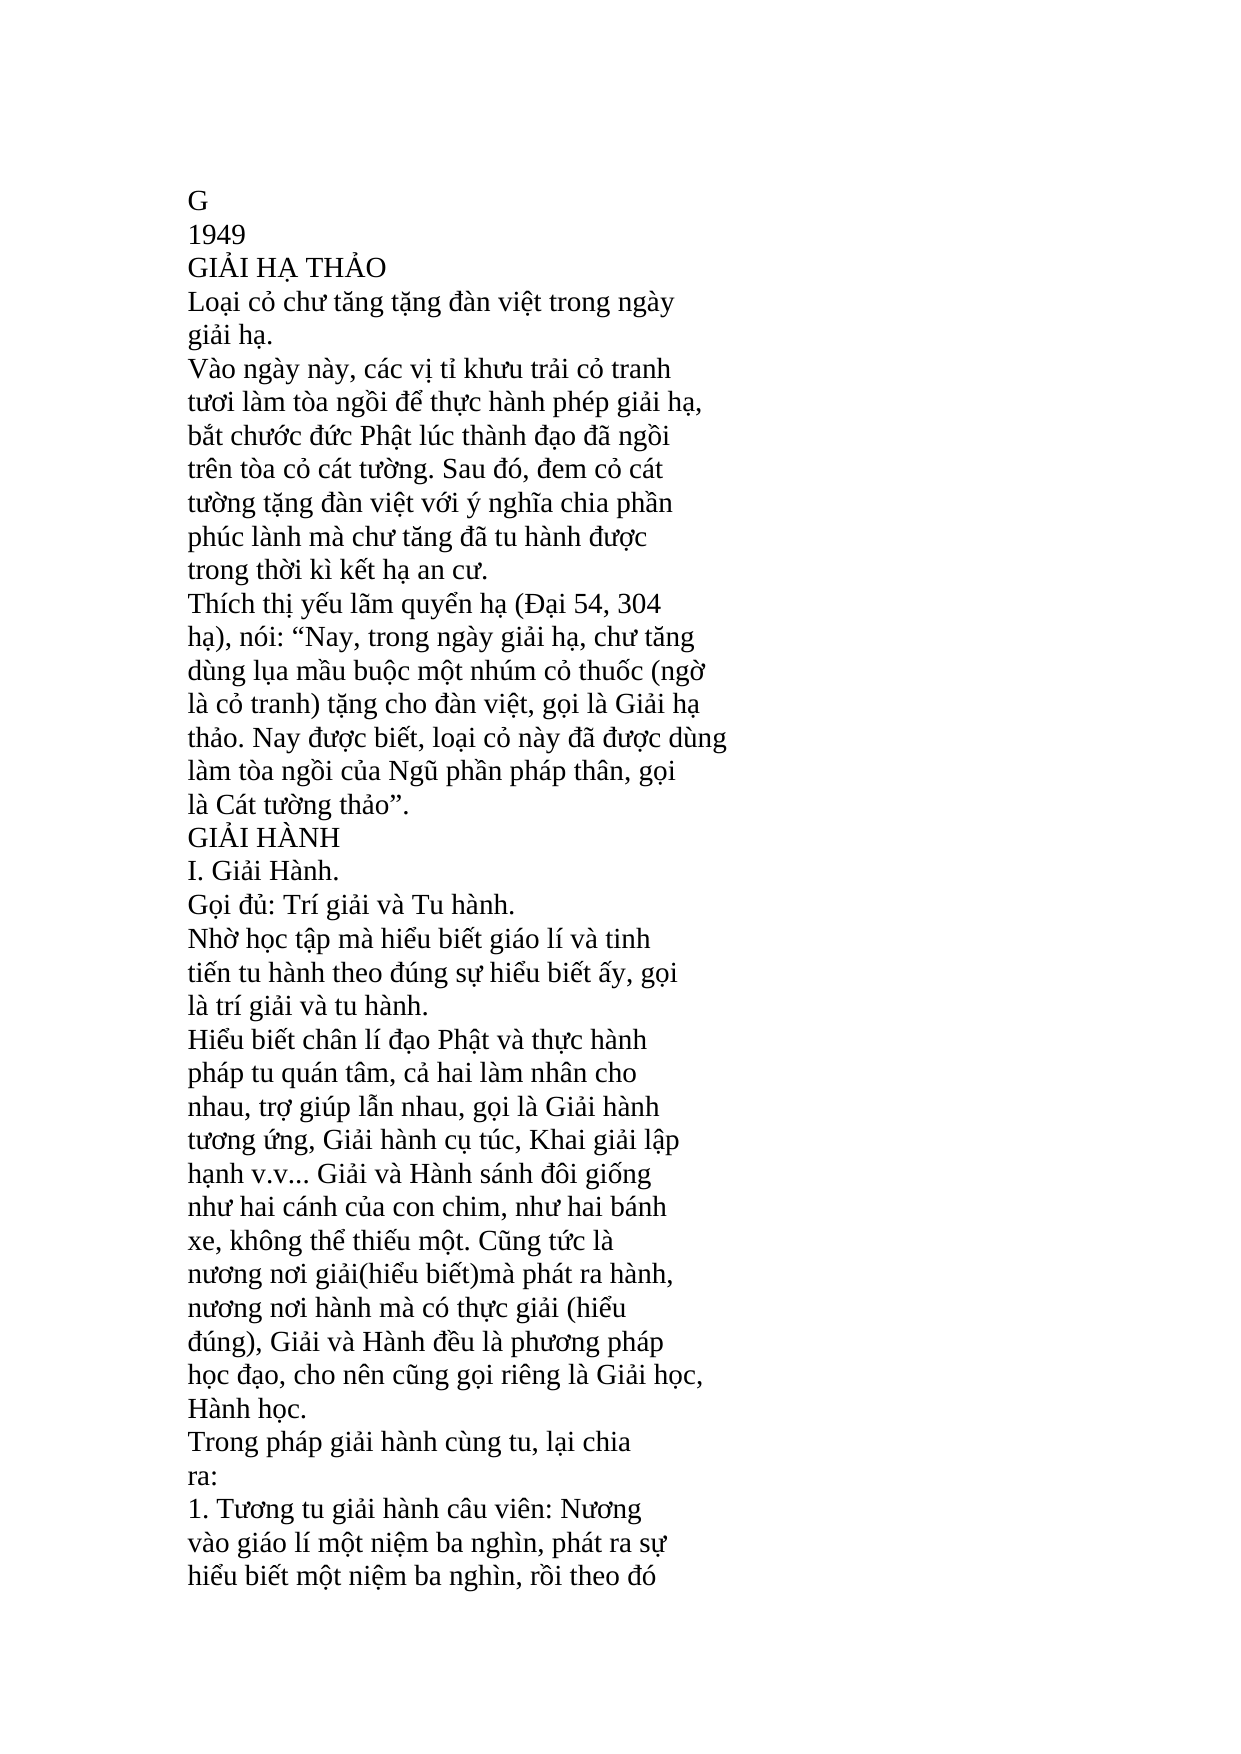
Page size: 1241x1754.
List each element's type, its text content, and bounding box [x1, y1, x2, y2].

text Trong pháp giải hành cùng tu, lại chia ra: [187, 1424, 633, 1491]
text GIẢI HẠ THẢO [187, 250, 1065, 284]
text Hiểu biết chân lí đạo Phật và thực hành pháp tu quán tâm, cả hai làm nhân cho nhau, trợ giúp lẫn nhau, gọi là Giải hành tương ứng, Giải hành cụ túc, Khai giải lập hạnh v.v... Giải và Hành sánh đôi giống như hai cánh của con chim, như hai bánh xe, không thể thiếu một. Cũng tức là nương nơi giải(hiểu biết)mà phát ra hành, nương nơi hành mà có thực giải (hiểu đúng), Giải và Hành đều là phương pháp [187, 1022, 681, 1357]
list Giải Hành. [187, 854, 1065, 888]
text thảo. Nay được biết, loại cỏ này đã được dùng làm tòa ngồi của Ngũ phần pháp thân, gọi [187, 720, 728, 787]
list Tương tu giải hành câu viên: Nương vào giáo lí một niệm ba nghìn, phát ra sự hiểu biết một niệm ba nghìn, rồi theo đó [187, 1491, 666, 1592]
text Loại cỏ chư tăng tặng đàn việt trong ngày giải hạ. [187, 284, 676, 351]
text là Cát tường thảo”. GIẢI HÀNH [187, 787, 411, 854]
text Gọi đủ: Trí giải và Tu hành. [187, 888, 1065, 921]
text Nhờ học tập mà hiểu biết giáo lí và tinh tiến tu hành theo đúng sự hiểu biết ấy, gọi là trí giải và tu hành. [187, 921, 679, 1022]
text G 1949 [187, 183, 247, 250]
text Thích thị yếu lãm quyển hạ (Đại 54, 304 hạ), nói: “Nay, trong ngày giải hạ, chư tăng dùng lụa mầu buộc một nhúm cỏ thuốc (ngờ là cỏ tranh) tặng cho đàn việt, gọi là Giải hạ [187, 586, 705, 720]
text Vào ngày này, các vị tỉ khưu trải cỏ tranh tươi làm tòa ngồi để thực hành phép giải hạ, bắt chước đức Phật lúc thành đạo đã ngồi trên tòa cỏ cát tường. Sau đó, đem cỏ cát tường tặng đàn việt với ý nghĩa chia phần phúc lành mà chư tăng đã tu hành được trong thời kì kết hạ an cư. [187, 351, 704, 586]
text học đạo, cho nên cũng gọi riêng là Giải học, Hành học. [187, 1357, 705, 1424]
